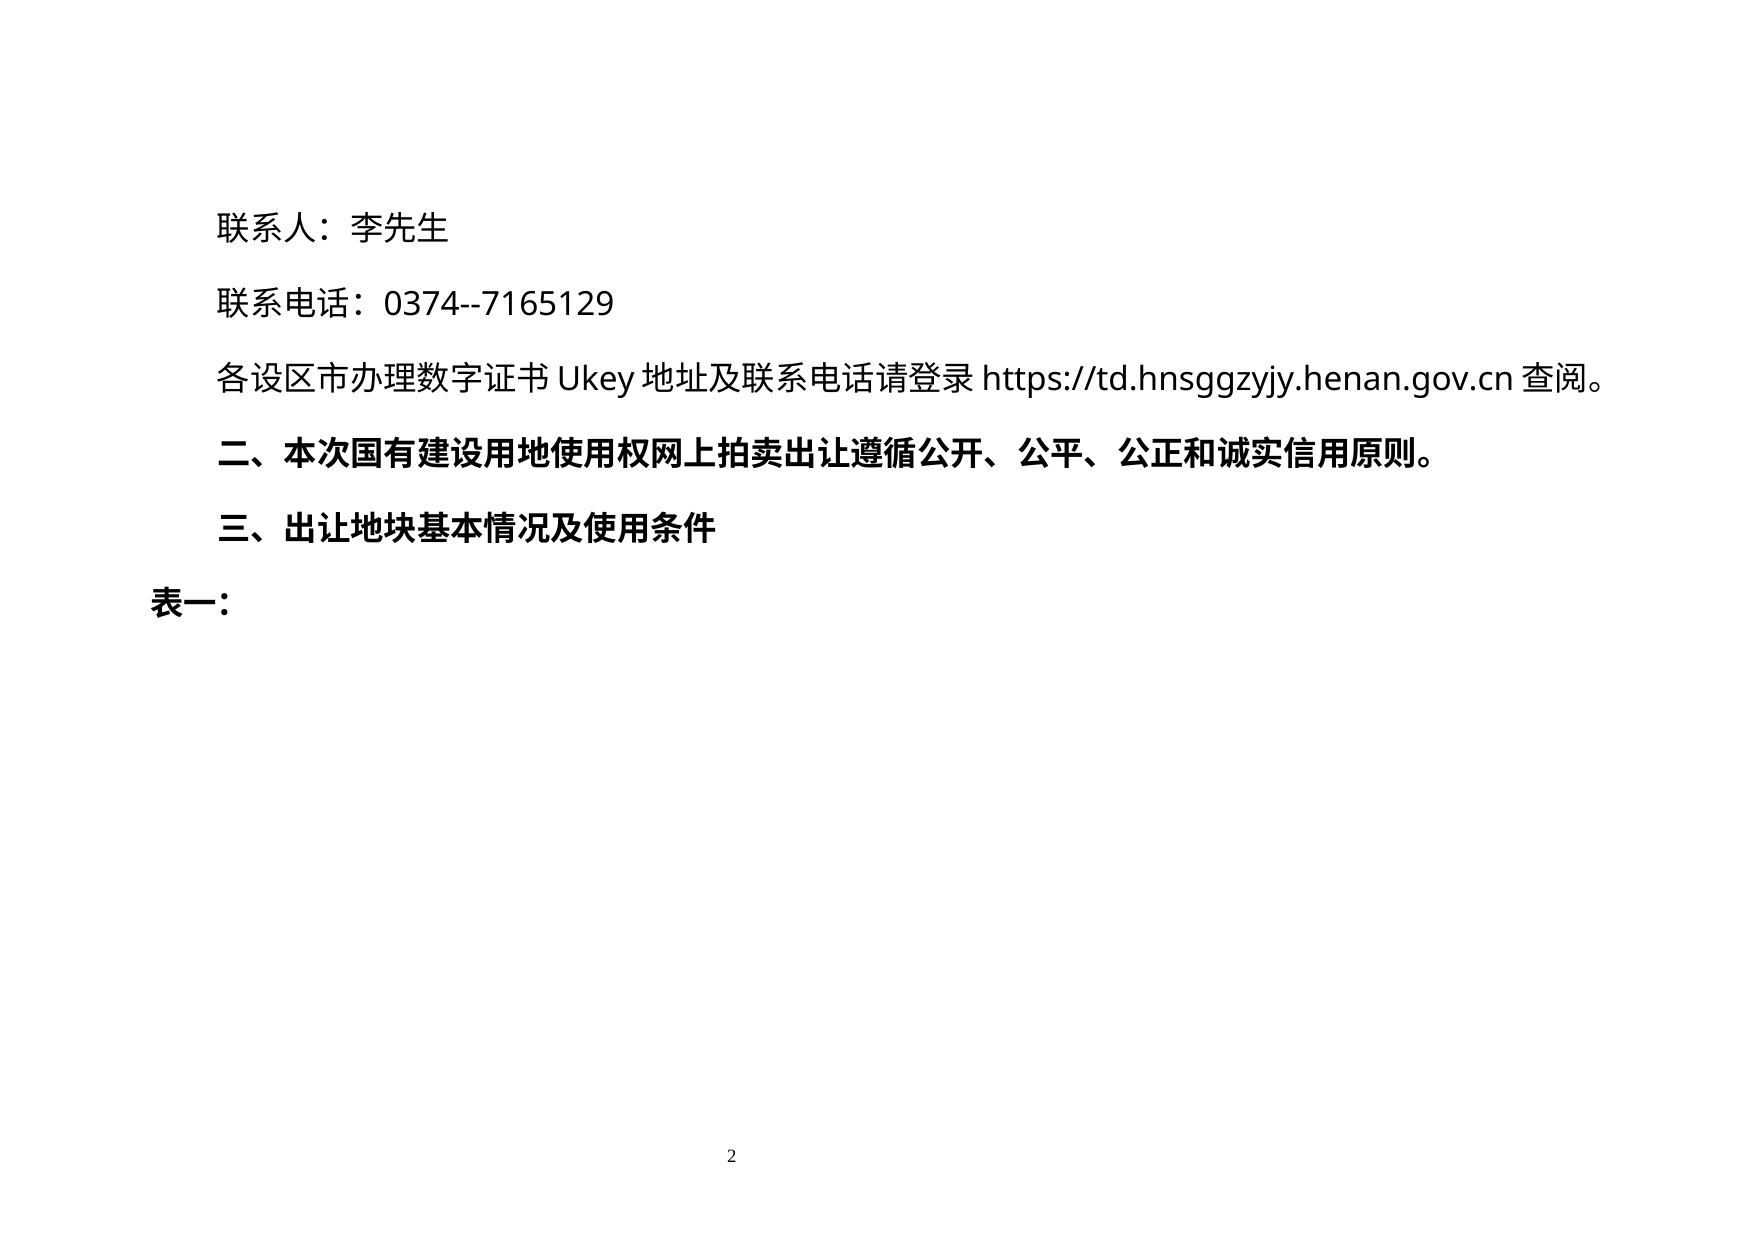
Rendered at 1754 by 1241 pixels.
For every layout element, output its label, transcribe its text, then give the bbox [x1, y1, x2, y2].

text 表一： [150, 564, 1604, 639]
text 各设区市办理数字证书Ukey地址及联系电话请登录https://td.hnsggzyjy.henan.gov.cn查阅。 [150, 339, 1604, 414]
text 联系人：李先生 [150, 189, 1604, 264]
list 三、出让地块基本情况及使用条件 [150, 489, 1604, 564]
list 二、本次国有建设用地使用权网上拍卖出让遵循公开、公平、公正和诚实信用原则。 [150, 414, 1604, 489]
text 联系电话：0374--7165129 [150, 264, 1604, 339]
